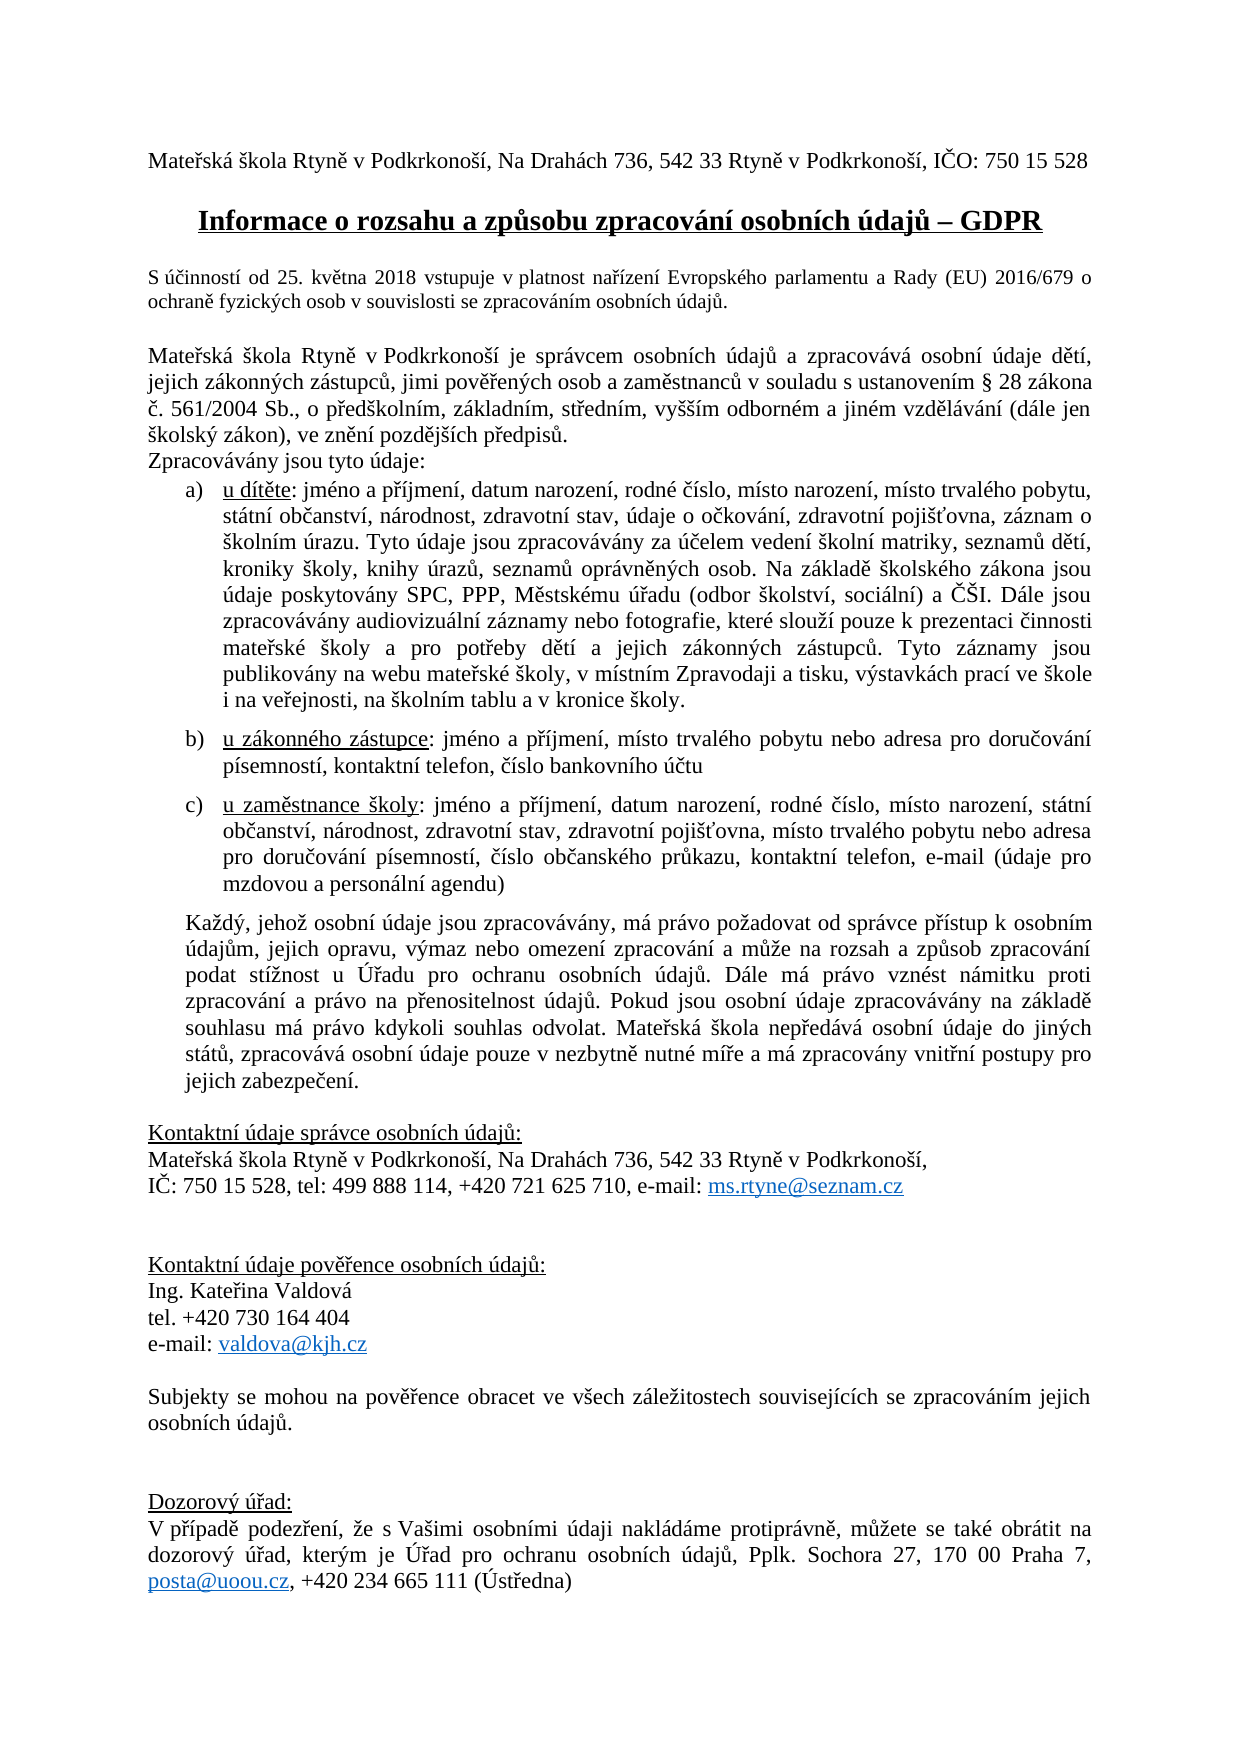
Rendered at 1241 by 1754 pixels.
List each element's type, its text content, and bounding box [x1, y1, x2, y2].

text Mateřská škola Rtyně v Podkrkonoší je správcem osobních údajů a zpracovává osobní údaje dětí, jejich zákonných zástupců, jimi pověřených osob a zaměstnanců v souladu s ustanovením § 28 zákona č. 561/2004 Sb., o předškolním, základním, středním, vyšším odborném a jiném vzdělávání (dále jen školský zákon), ve znění pozdějších předpisů. [148, 342, 1093, 447]
list u dítěte: jméno a příjmení, datum narození, rodné číslo, místo narození, místo trvalého pobytu, státní občanství, národnost, zdravotní stav, údaje o očkování, zdravotní pojišťovna, záznam o školním úrazu. Tyto údaje jsou zpracovávány za účelem vedení školní matriky, seznamů dětí, kroniky školy, knihy úrazů, seznamů oprávněných osob. Na základě školského zákona jsou údaje poskytovány SPC, PPP, Městskému úřadu (odbor školství, sociální) a ČŠI. Dále jsou zpracovávány audiovizuální záznamy nebo fotografie, které slouží pouze k prezentaci činnosti mateřské školy a pro potřeby dětí a jejich zákonných zástupců. Tyto záznamy jsou publikovány na webu mateřské školy, v místním Zpravodaji a tisku, výstavkách prací ve škole i na veřejnosti, na školním tablu a v kronice školy. [185, 476, 1093, 713]
text Mateřská škola Rtyně v Podkrkonoší, Na Drahách 736, 542 33 Rtyně v Podkrkonoší, IČO: 750 15 528 [148, 148, 1093, 174]
text Každý, jehož osobní údaje jsou zpracovávány, má právo požadovat od správce přístup k osobním údajům, jejich opravu, výmaz nebo omezení zpracování a může na rozsah a způsob zpracování podat stížnost u Úřadu pro ochranu osobních údajů. Dále má právo vznést námitku proti zpracování a právo na přenositelnost údajů. Pokud jsou osobní údaje zpracovávány na základě souhlasu má právo kdykoli souhlas odvolat. Mateřská škola nepředává osobní údaje do jiných států, zpracovává osobní údaje pouze v nezbytně nutné míře a má zpracovány vnitřní postupy pro jejich zabezpečení. [185, 908, 1093, 1093]
text Subjekty se mohou na pověřence obracet ve všech záležitostech souvisejících se zpracováním jejich osobních údajů. [148, 1383, 1093, 1436]
list u zákonného zástupce: jméno a příjmení, místo trvalého pobytu nebo adresa pro doručování písemností, kontaktní telefon, číslo bankovního účtu [185, 725, 1093, 778]
text Kontaktní údaje pověřence osobních údajů: [148, 1251, 1093, 1277]
list u zaměstnance školy: jméno a příjmení, datum narození, rodné číslo, místo narození, státní občanství, národnost, zdravotní stav, zdravotní pojišťovna, místo trvalého pobytu nebo adresa pro doručování písemností, číslo občanského průkazu, kontaktní telefon, e-mail (údaje pro mzdovou a personální agendu) [185, 791, 1093, 896]
text tel. +420 730 164 404 [148, 1304, 1093, 1330]
text Ing. Kateřina Valdová [148, 1277, 1093, 1304]
text S účinností od 25. května 2018 vstupuje v platnost nařízení Evropského parlamentu a Rady (EU) 2016/679 o ochraně fyzických osob v souvislosti se zpracováním osobních údajů. [148, 265, 1093, 313]
text Kontaktní údaje správce osobních údajů: [148, 1119, 1093, 1146]
text IČ: 750 15 528, tel: 499 888 114, +420 721 625 710, e-mail: ms.rtyne@seznam.cz [148, 1172, 1093, 1198]
text e-mail: valdova@kjh.cz [148, 1330, 1093, 1357]
text Informace o rozsahu a způsobu zpracování osobních údajů – GDPR [148, 203, 1093, 236]
text Dozorový úřad: [148, 1488, 1093, 1515]
text Zpracovávány jsou tyto údaje: [148, 447, 1093, 474]
text Mateřská škola Rtyně v Podkrkonoší, Na Drahách 736, 542 33 Rtyně v Podkrkonoší, [148, 1146, 1093, 1172]
text V případě podezření, že s Vašimi osobními údaji nakládáme protiprávně, můžete se také obrátit na dozorový úřad, kterým je Úřad pro ochranu osobních údajů, Pplk. Sochora 27, 170 00 Praha 7, posta@uoou.cz, +420 234 665 111 (Ústředna) [148, 1515, 1093, 1594]
